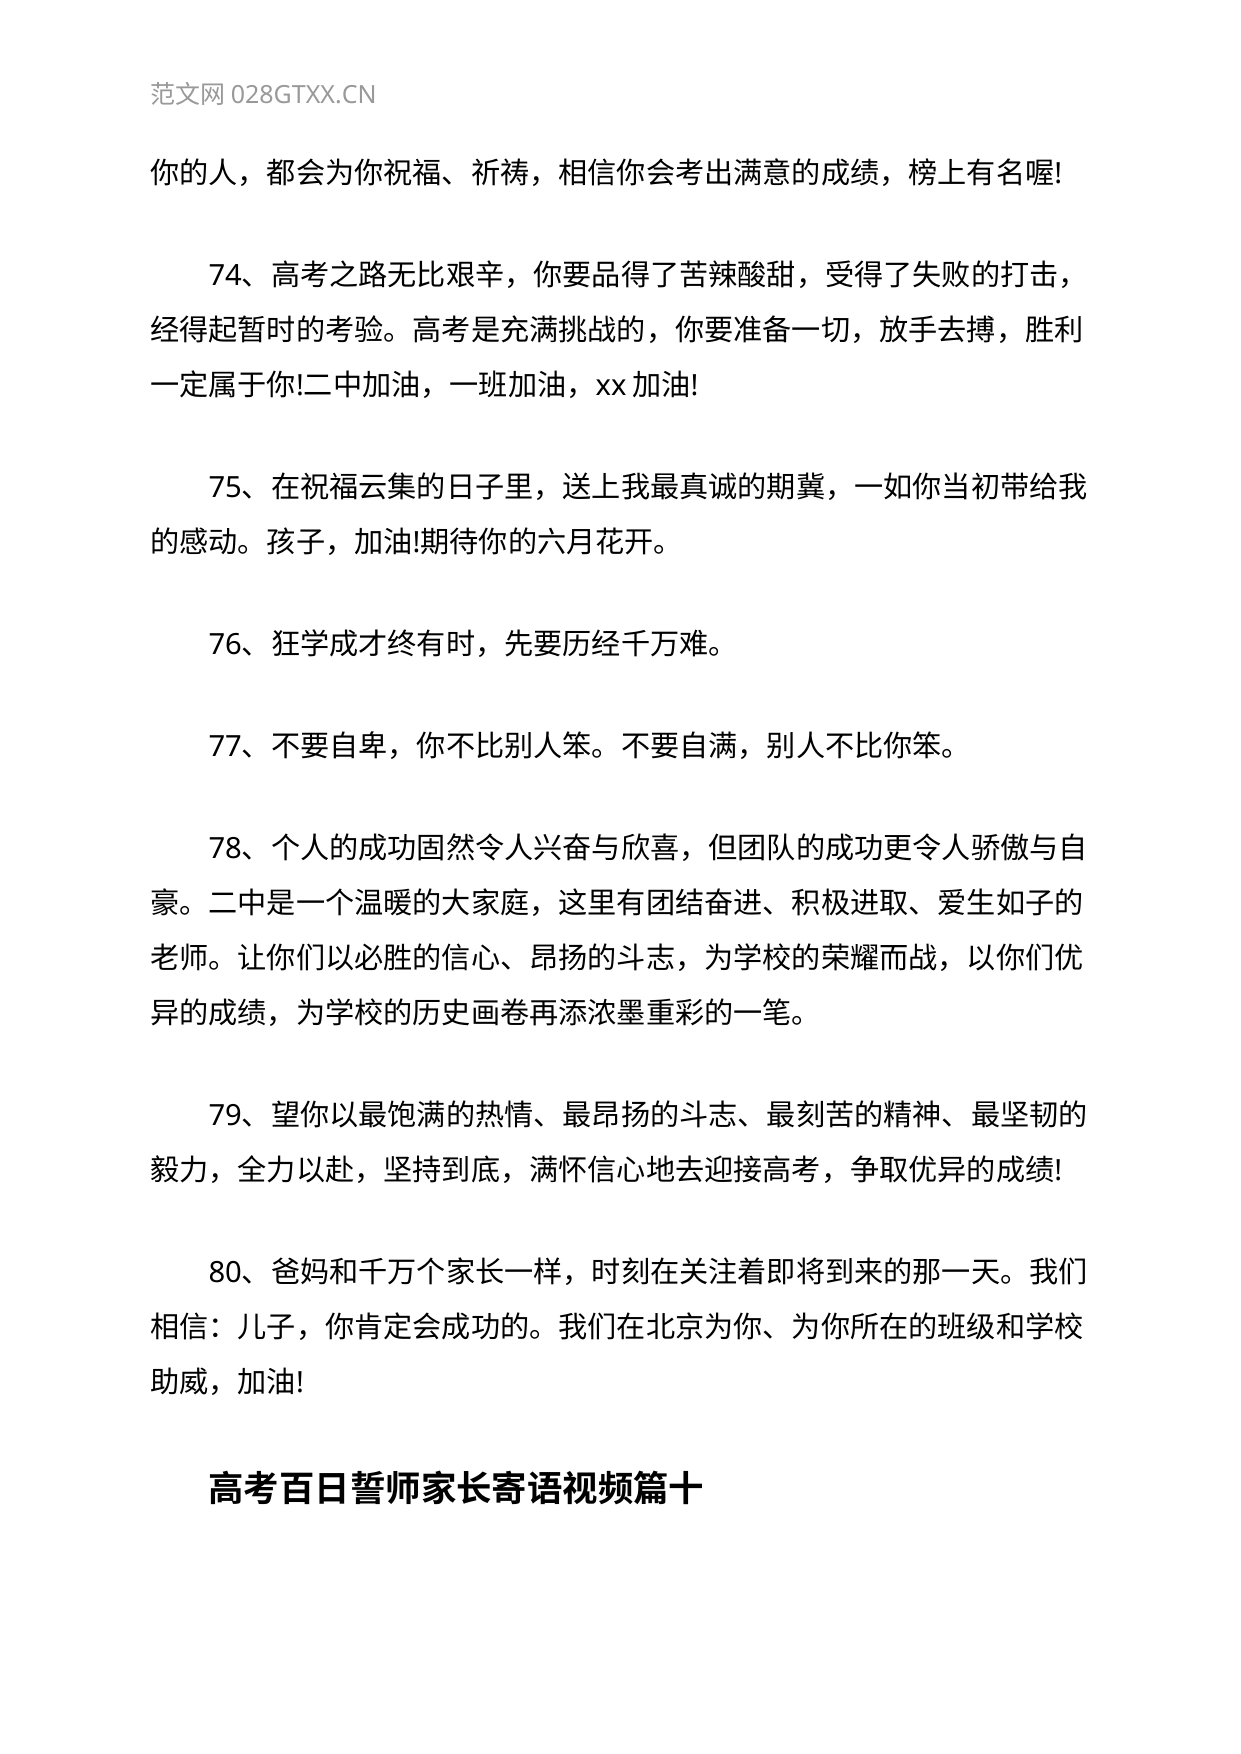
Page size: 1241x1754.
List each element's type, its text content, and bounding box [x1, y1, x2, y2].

text 高考百日誓师家长寄语视频篇十 [150, 1460, 1090, 1511]
text 75、在祝福云集的日子里，送上我最真诚的期冀，一如你当初带给我的感动。孩子，加油!期待你的六月花开。 [150, 464, 1090, 561]
text 77、不要自卑，你不比别人笨。不要自满，别人不比你笨。 [150, 723, 1090, 765]
text 76、狂学成才终有时，先要历经千万难。 [150, 621, 1090, 663]
text 78、个人的成功固然令人兴奋与欣喜，但团队的成功更令人骄傲与自豪。二中是一个温暖的大家庭，这里有团结奋进、积极进取、爱生如子的老师。让你们以必胜的信心、昂扬的斗志，为学校的荣耀而战，以你们优异的成绩，为学校的历史画卷再添浓墨重彩的一笔。 [150, 825, 1090, 1032]
text 80、爸妈和千万个家长一样，时刻在关注着即将到来的那一天。我们相信：儿子，你肯定会成功的。我们在北京为你、为你所在的班级和学校助威，加油! [150, 1248, 1090, 1401]
text 79、望你以最饱满的热情、最昂扬的斗志、最刻苦的精神、最坚韧的毅力，全力以赴，坚持到底，满怀信心地去迎接高考，争取优异的成绩! [150, 1091, 1090, 1189]
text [150, 150, 1090, 192]
text 74、高考之路无比艰辛，你要品得了苦辣酸甜，受得了失败的打击，经得起暂时的考验。高考是充满挑战的，你要准备一切，放手去搏，胜利一定属于你!二中加油，一班加油，xx加油! [150, 252, 1090, 404]
